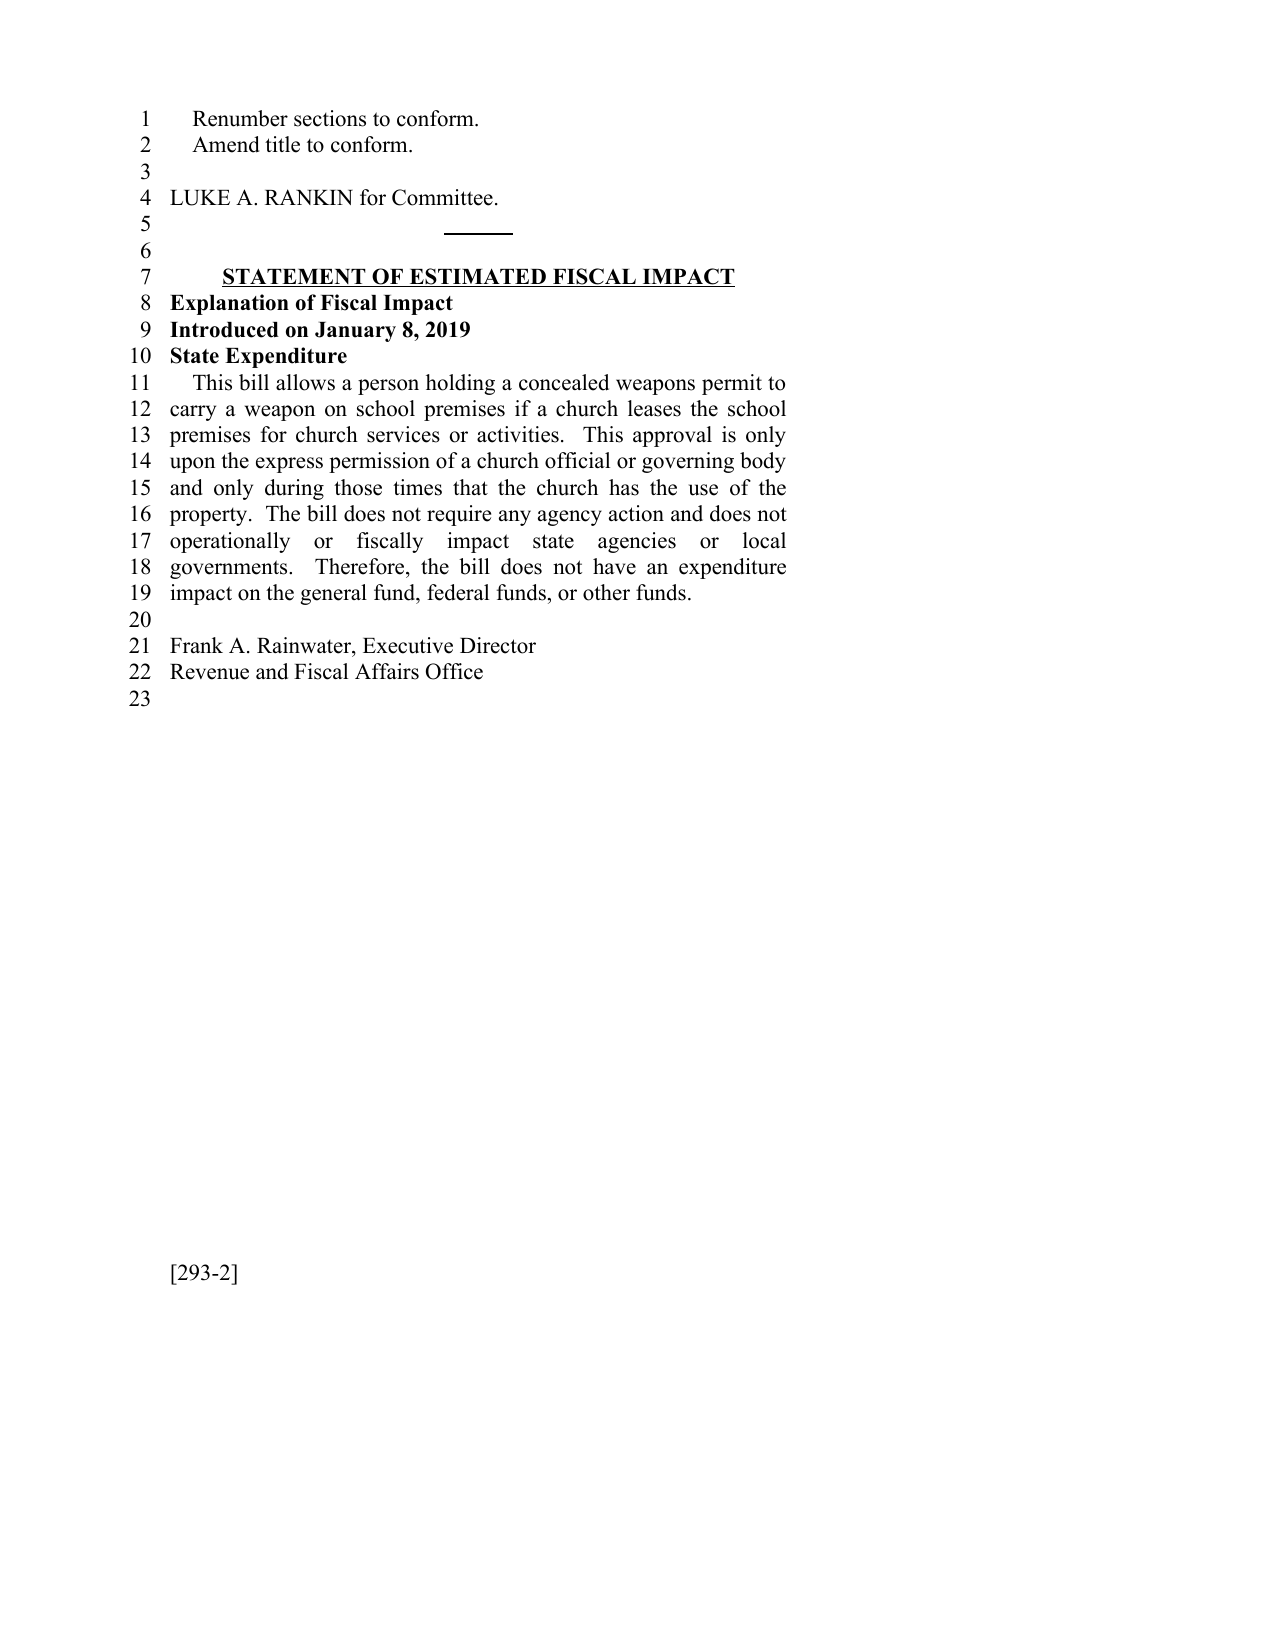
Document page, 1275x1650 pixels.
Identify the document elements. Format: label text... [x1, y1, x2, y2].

text Explanation of Fiscal Impact [169, 289, 787, 316]
text Amend title to conform. [169, 131, 787, 158]
text STATEMENT OF ESTIMATED FISCAL IMPACT [169, 263, 787, 289]
text Frank A. Rainwater, Executive Director [169, 632, 787, 658]
text State Expenditure [169, 342, 787, 368]
text LUKE A. RANKIN for Committee. [169, 184, 787, 210]
text This bill allows a person holding a concealed weapons permit to carry a weapon on school premises if a church leases the school premises for church services or activities. This approval is only upon the express permission of a church official or governing body and only during those times that the church has the use of the property. The bill does not require any agency action and does not operationally or fiscally impact state agencies or local governments. Therefore, the bill does not have an expenditure impact on the general fund, federal funds, or other funds. [169, 368, 787, 606]
text Revenue and Fiscal Affairs Office [169, 658, 787, 685]
text Introduced on January 8, 2019 [169, 316, 787, 342]
text Renumber sections to conform. [169, 105, 787, 131]
